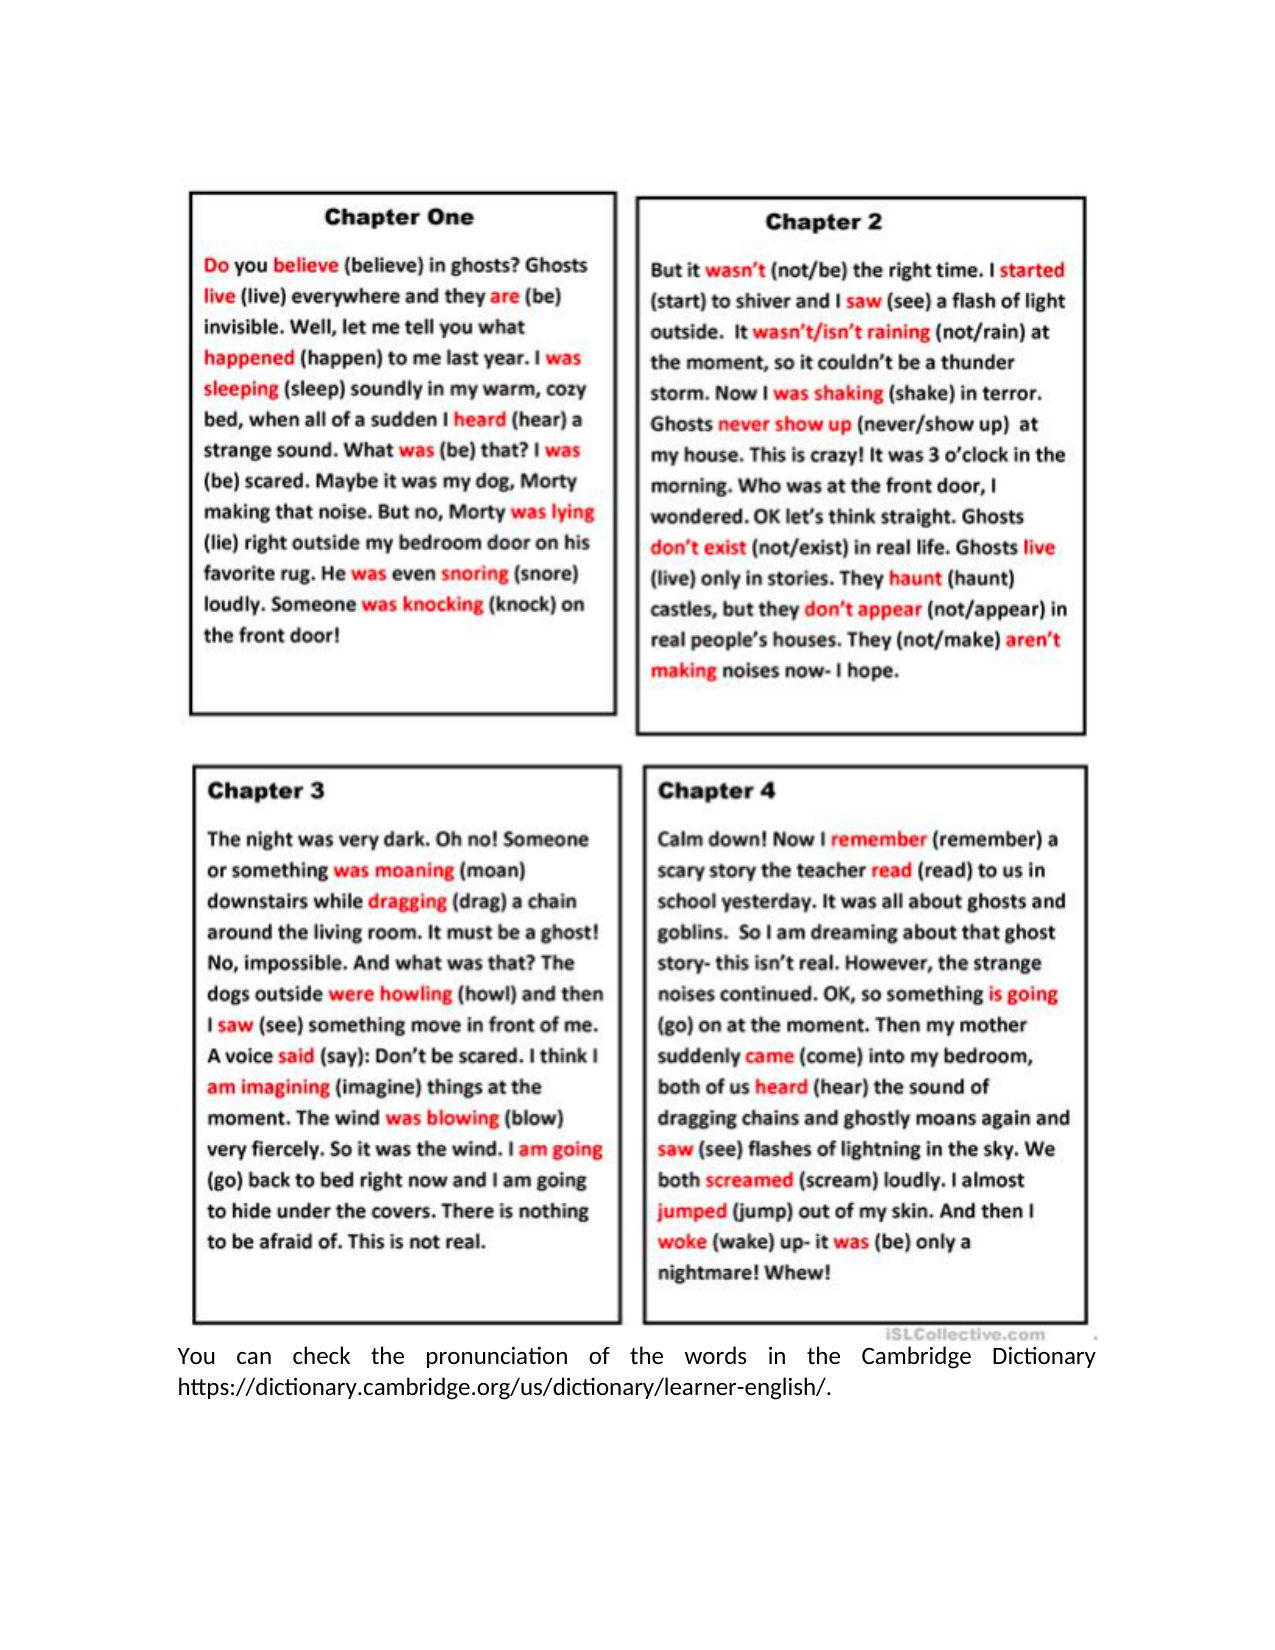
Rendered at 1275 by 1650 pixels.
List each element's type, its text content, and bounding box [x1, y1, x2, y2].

picture [177, 178, 1098, 1341]
text You can check the pronunciation of the words in the Cambridge Dictionary https://dictionary.cambridge.org/us/dictionary/learner-english/. [177, 1341, 1098, 1401]
